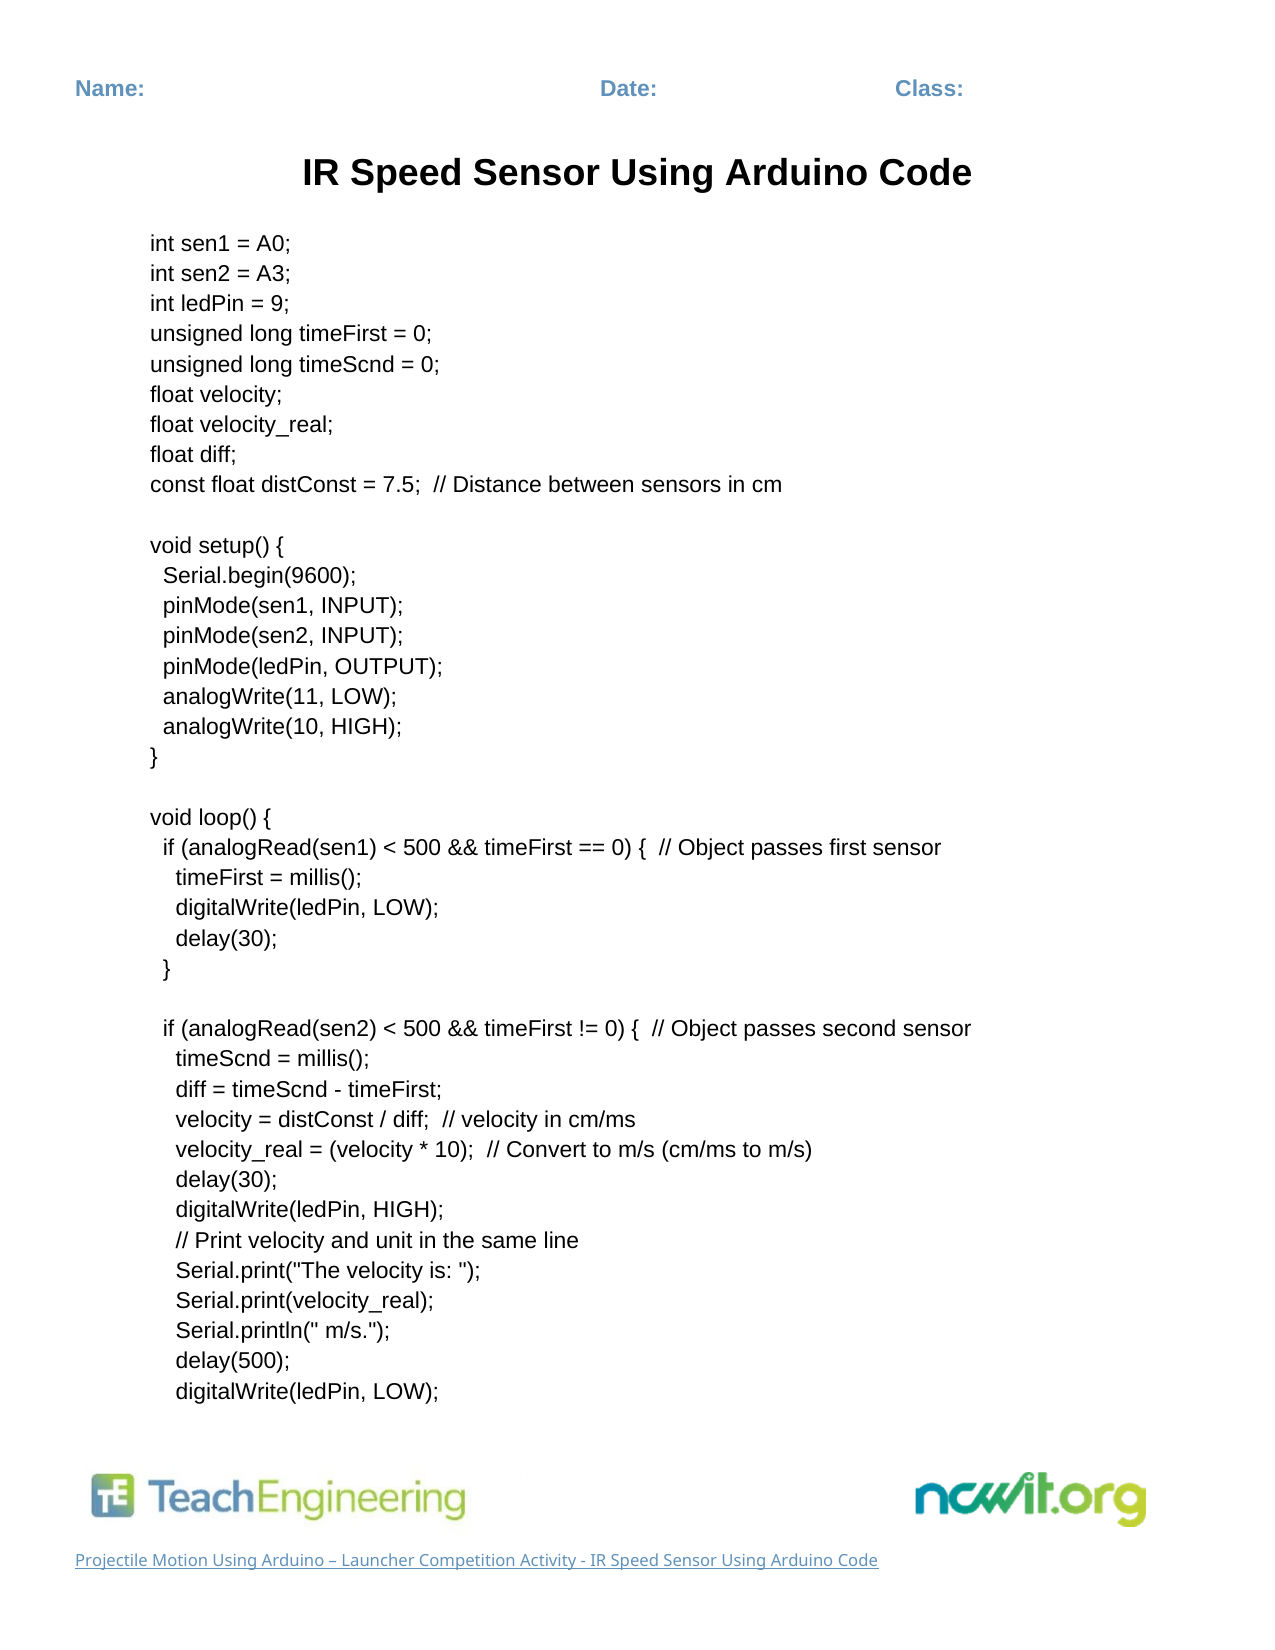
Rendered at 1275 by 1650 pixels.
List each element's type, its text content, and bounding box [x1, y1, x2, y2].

text diff = timeScnd - timeFirst; [150, 1076, 1125, 1102]
text delay(30); [150, 924, 1125, 951]
text if (analogRead(sen1) < 500 && timeFirst == 0) { // Object passes first sensor [150, 834, 1125, 860]
text void loop() { [150, 804, 1125, 830]
text float diff; [150, 441, 1125, 468]
text delay(30); [150, 1166, 1125, 1193]
text timeFirst = millis(); [150, 864, 1125, 891]
text } [150, 743, 1125, 770]
text float velocity; [150, 381, 1125, 407]
text digitalWrite(ledPin, LOW); [150, 894, 1125, 921]
text // Print velocity and unit in the same line [150, 1227, 1125, 1253]
text pinMode(sen1, INPUT); [150, 592, 1125, 619]
text if (analogRead(sen2) < 500 && timeFirst != 0) { // Object passes second sensor [150, 1015, 1125, 1042]
text Serial.begin(9600); [150, 562, 1125, 588]
text analogWrite(11, LOW); [150, 683, 1125, 709]
text velocity = distConst / diff; // velocity in cm/ms [150, 1106, 1125, 1132]
text analogWrite(10, HIGH); [150, 713, 1125, 739]
text Serial.print("The velocity is: "); [150, 1257, 1125, 1283]
text } [150, 955, 1125, 981]
text unsigned long timeScnd = 0; [150, 351, 1125, 377]
text int sen2 = A3; [150, 260, 1125, 286]
text digitalWrite(ledPin, HIGH); [150, 1196, 1125, 1223]
text delay(500); [150, 1347, 1125, 1374]
text digitalWrite(ledPin, LOW); [150, 1378, 1125, 1404]
text Serial.print(velocity_real); [150, 1287, 1125, 1313]
picture [75, 1457, 542, 1545]
text velocity_real = (velocity * 10); // Convert to m/s (cm/ms to m/s) [150, 1136, 1125, 1162]
text timeScnd = millis(); [150, 1045, 1125, 1072]
text int ledPin = 9; [150, 290, 1125, 317]
text pinMode(sen2, INPUT); [150, 622, 1125, 649]
text void setup() { [150, 532, 1125, 558]
text float velocity_real; [150, 411, 1125, 437]
text unsigned long timeFirst = 0; [150, 320, 1125, 347]
text const float distConst = 7.5; // Distance between sensors in cm [150, 471, 1125, 498]
text Serial.println(" m/s."); [150, 1317, 1125, 1344]
picture [915, 1472, 1146, 1527]
text IR Speed Sensor Using Arduino Code [150, 150, 1125, 193]
text pinMode(ledPin, OUTPUT); [150, 653, 1125, 679]
text int sen1 = A0; [150, 230, 1125, 256]
